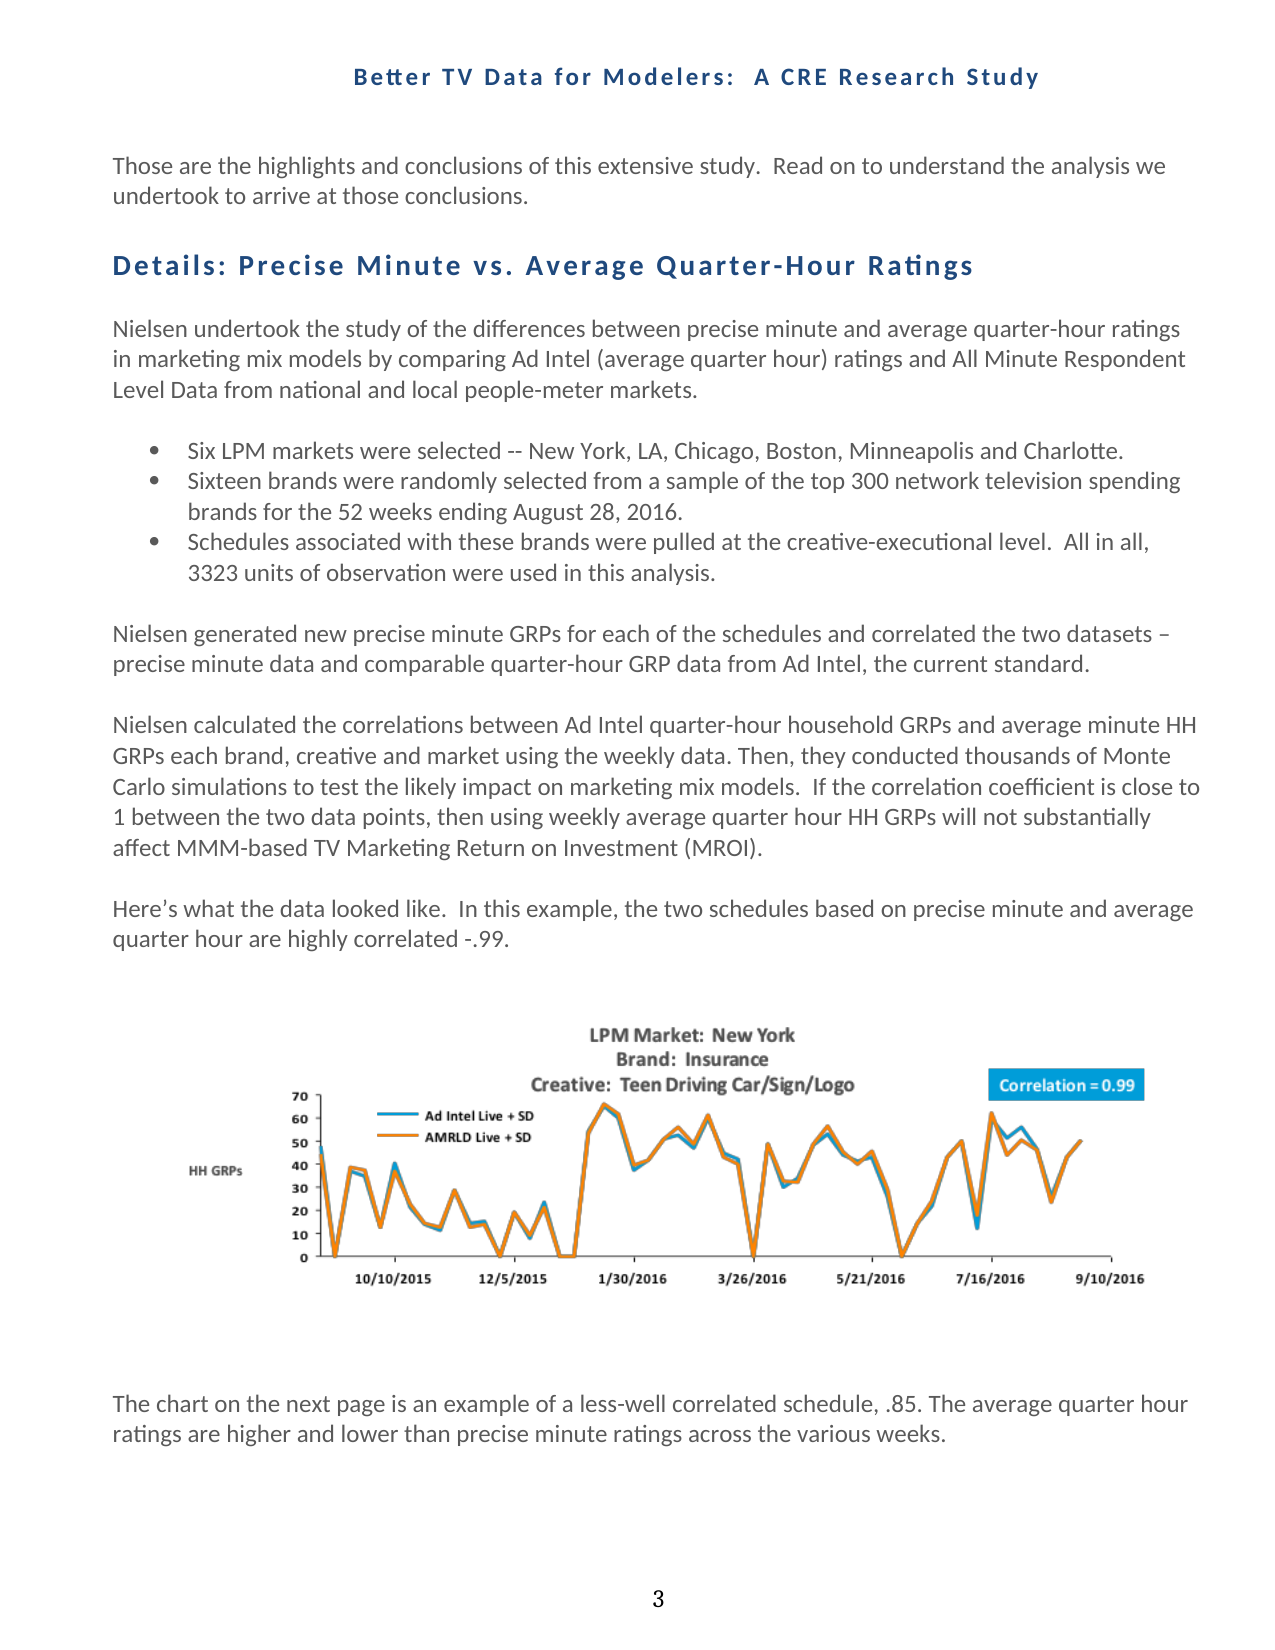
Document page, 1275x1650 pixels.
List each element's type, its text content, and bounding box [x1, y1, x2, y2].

list Schedules associated with these brands were pulled at the creative-executional level. All in all, 3323 units of observation were used in this analysis. [150, 526, 1205, 587]
text Nielsen generated new precise minute GRPs for each of the schedules and correlated the two datasets – precise minute data and comparable quarter-hour GRP data from Ad Intel, the current standard. [112, 618, 1205, 679]
text Nielsen calculated the correlations between Ad Intel quarter-hour household GRPs and average minute HH GRPs each brand, creative and market using the weekly data. Then, they conducted thousands of Monte Carlo simulations to test the likely impact on marketing mix models. If the correlation coefficient is close to 1 between the two data points, then using weekly average quarter hour HH GRPs will not substantially affect MMM-based TV Marketing Return on Investment (MROI). [112, 709, 1205, 862]
picture [162, 1014, 1155, 1297]
list Six LPM markets were selected -- New York, LA, Chicago, Boston, Minneapolis and Charlotte. [150, 435, 1205, 465]
text Here’s what the data looked like. In this example, the two schedules based on precise minute and average quarter hour are highly correlated -.99. [112, 893, 1205, 954]
text Those are the highlights and conclusions of this extensive study. Read on to understand the analysis we undertook to arrive at those conclusions. [112, 150, 1205, 211]
text The chart on the next page is an example of a less-well correlated schedule, .85. The average quarter hour ratings are higher and lower than precise minute ratings across the various weeks. [112, 1388, 1205, 1449]
list Sixteen brands were randomly selected from a sample of the top 300 network television spending brands for the 52 weeks ending August 28, 2016. [150, 465, 1205, 526]
text Nielsen undertook the study of the differences between precise minute and average quarter-hour ratings in marketing mix models by comparing Ad Intel (average quarter hour) ratings and All Minute Respondent Level Data from national and local people-meter markets. [112, 313, 1205, 404]
text Details: Precise Minute vs. Average Quarter-Hour Ratings [112, 247, 1205, 282]
